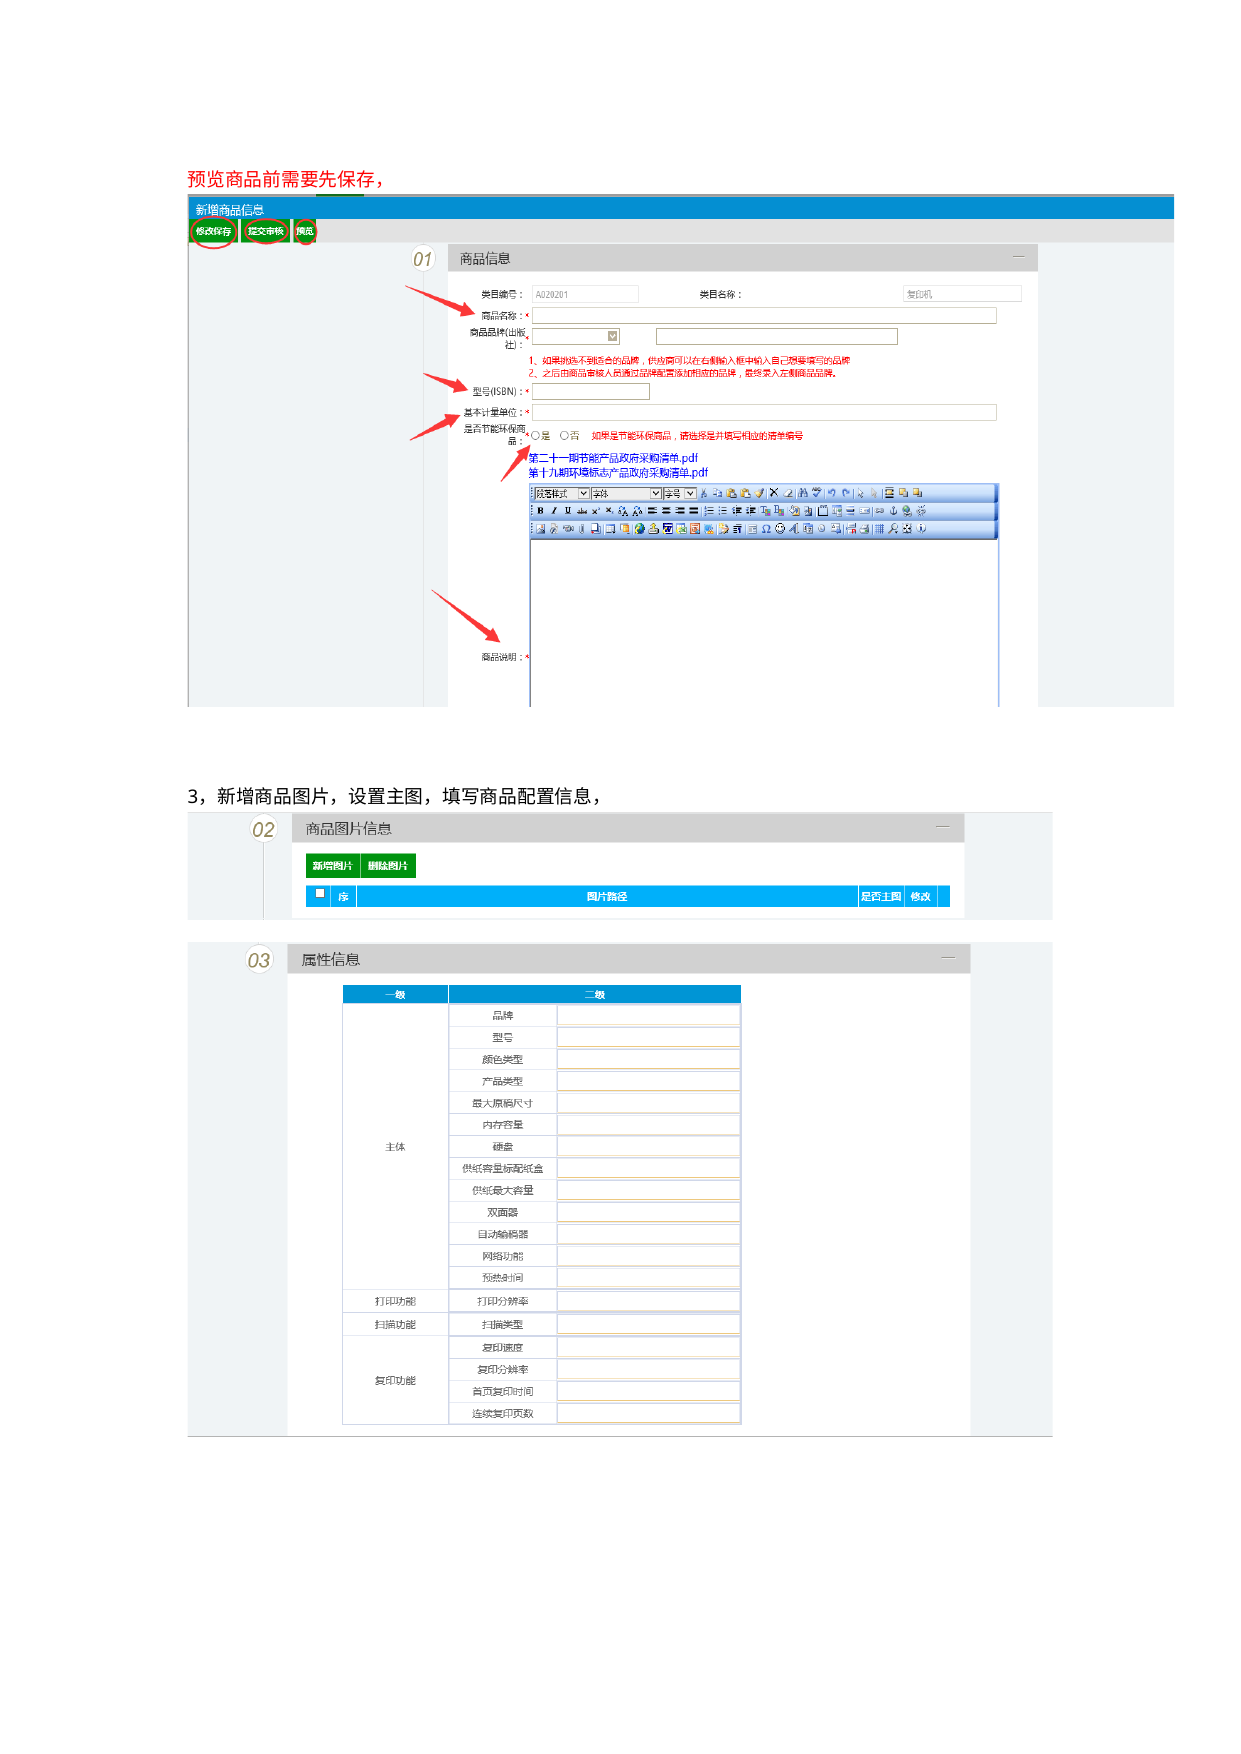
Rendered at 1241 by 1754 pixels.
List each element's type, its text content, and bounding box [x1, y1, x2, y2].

picture [187, 194, 1175, 707]
text 预览商品前需要先保存， [187, 162, 1053, 194]
picture [187, 942, 1053, 1437]
text 3，新增商品图片，设置主图，填写商品配置信息， [187, 779, 1053, 812]
picture [187, 812, 1053, 920]
